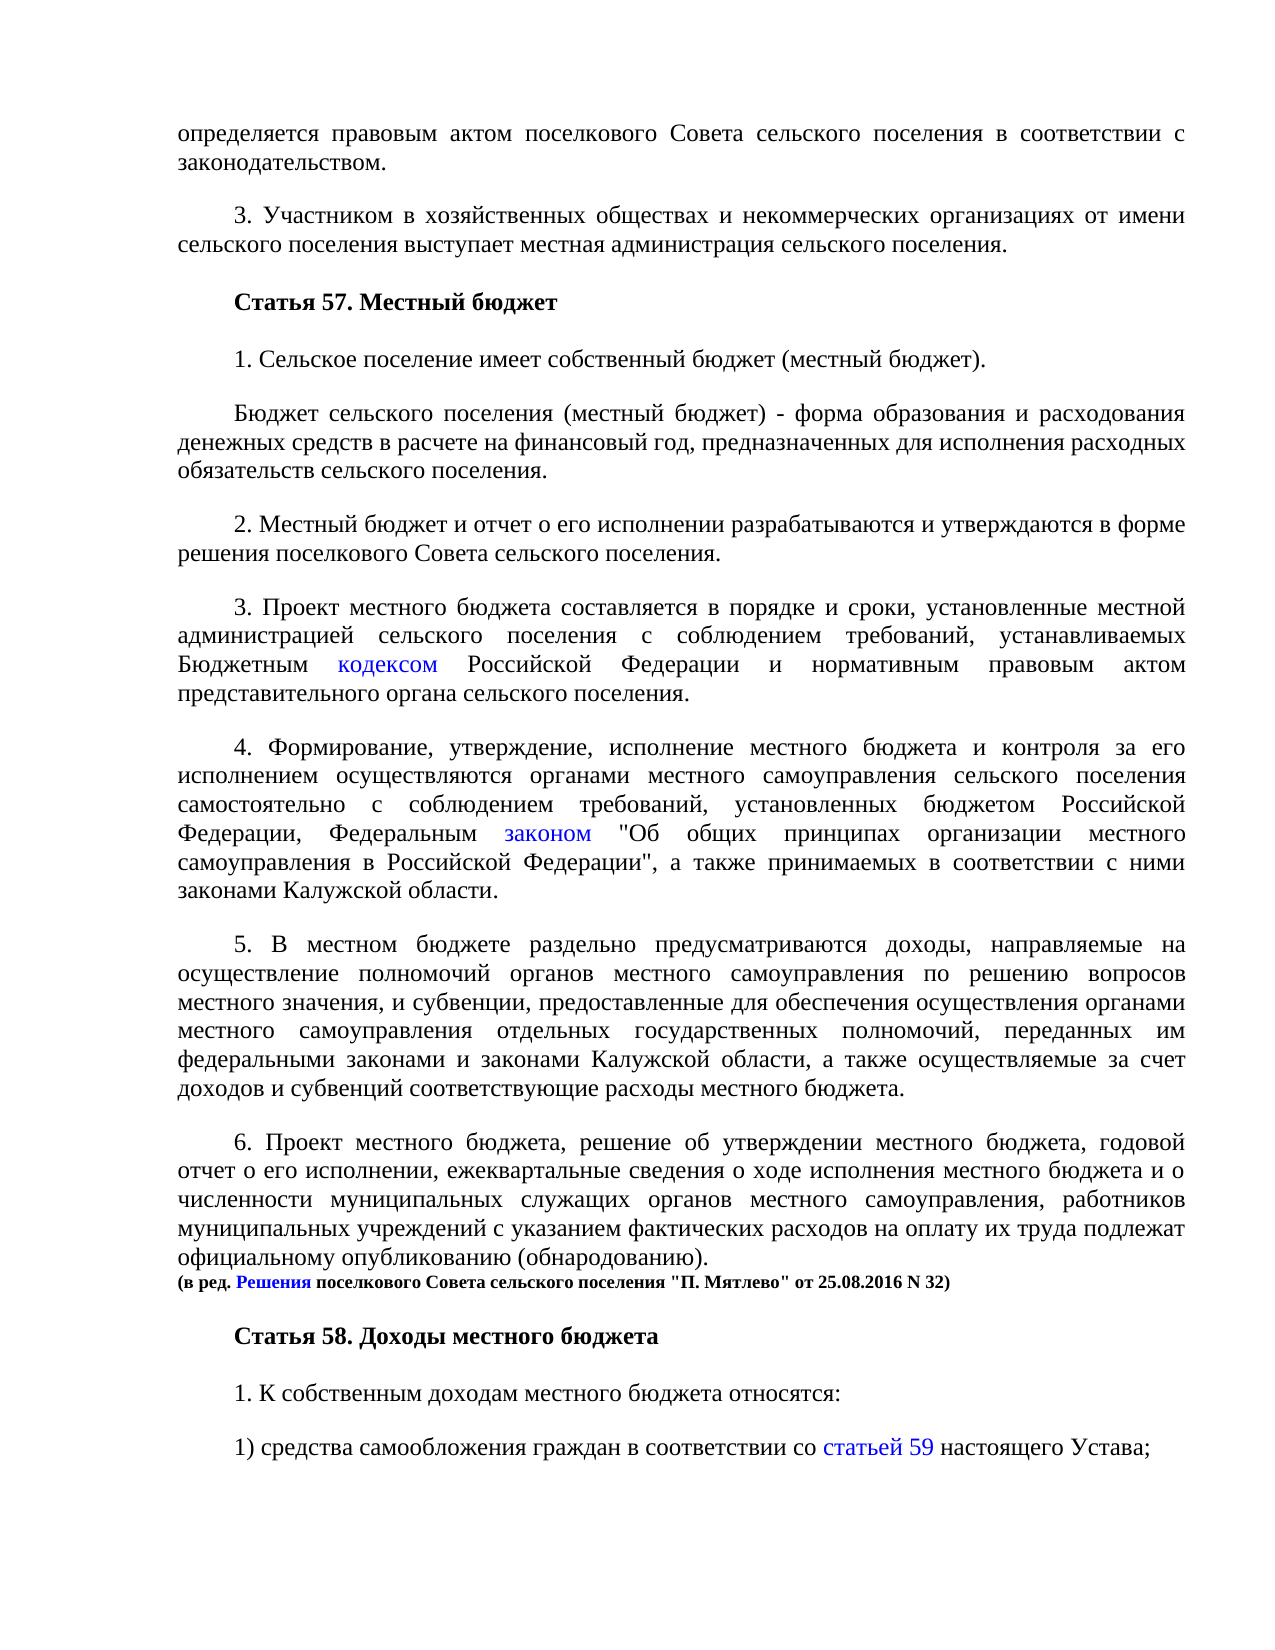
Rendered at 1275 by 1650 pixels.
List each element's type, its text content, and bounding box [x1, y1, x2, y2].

text Бюджет сельского поселения (местный бюджет) - форма образования и расходования денежных средств в расчете на финансовый год, предназначенных для исполнения расходных обязательств сельского поселения. [177, 398, 1186, 484]
text (в ред. Решения поселкового Совета сельского поселения "П. Мятлево" от 25.08.2016 N 32) [177, 1271, 1186, 1292]
text 3. Участником в хозяйственных обществах и некоммерческих организациях от имени сельского поселения выступает местная администрация сельского поселения. [177, 201, 1186, 258]
text 2. Местный бюджет и отчет о его исполнении разрабатываются и утверждаются в форме решения поселкового Совета сельского поселения. [177, 509, 1186, 567]
text 4. Формирование, утверждение, исполнение местного бюджета и контроля за его исполнением осуществляются органами местного самоуправления сельского поселения самостоятельно с соблюдением требований, установленных бюджетом Российской Федерации, Федеральным законом "Об общих принципах организации местного самоуправления в Российской Федерации", а также принимаемых в соответствии с ними законами Калужской области. [177, 732, 1186, 904]
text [177, 118, 1186, 176]
text Статья 58. Доходы местного бюджета [177, 1321, 1186, 1350]
text Статья 57. Местный бюджет [177, 287, 1186, 316]
text 1) средства самообложения граждан в соответствии со статьей 59 настоящего Устава; [177, 1432, 1186, 1461]
text 1. К собственным доходам местного бюджета относятся: [177, 1378, 1186, 1407]
text 3. Проект местного бюджета составляется в порядке и сроки, установленные местной администрацией сельского поселения с соблюдением требований, устанавливаемых Бюджетным кодексом Российской Федерации и нормативным правовым актом представительного органа сельского поселения. [177, 592, 1186, 707]
text 5. В местном бюджете раздельно предусматриваются доходы, направляемые на осуществление полномочий органов местного самоуправления по решению вопросов местного значения, и субвенции, предоставленные для обеспечения осуществления органами местного самоуправления отдельных государственных полномочий, переданных им федеральными законами и законами Калужской области, а также осуществляемые за счет доходов и субвенций соответствующие расходы местного бюджета. [177, 929, 1186, 1102]
text 1. Сельское поселение имеет собственный бюджет (местный бюджет). [177, 344, 1186, 373]
text 6. Проект местного бюджета, решение об утверждении местного бюджета, годовой отчет о его исполнении, ежеквартальные сведения о ходе исполнения местного бюджета и о численности муниципальных служащих органов местного самоуправления, работников муниципальных учреждений с указанием фактических расходов на оплату их труда подлежат официальному опубликованию (обнародованию). [177, 1127, 1186, 1271]
